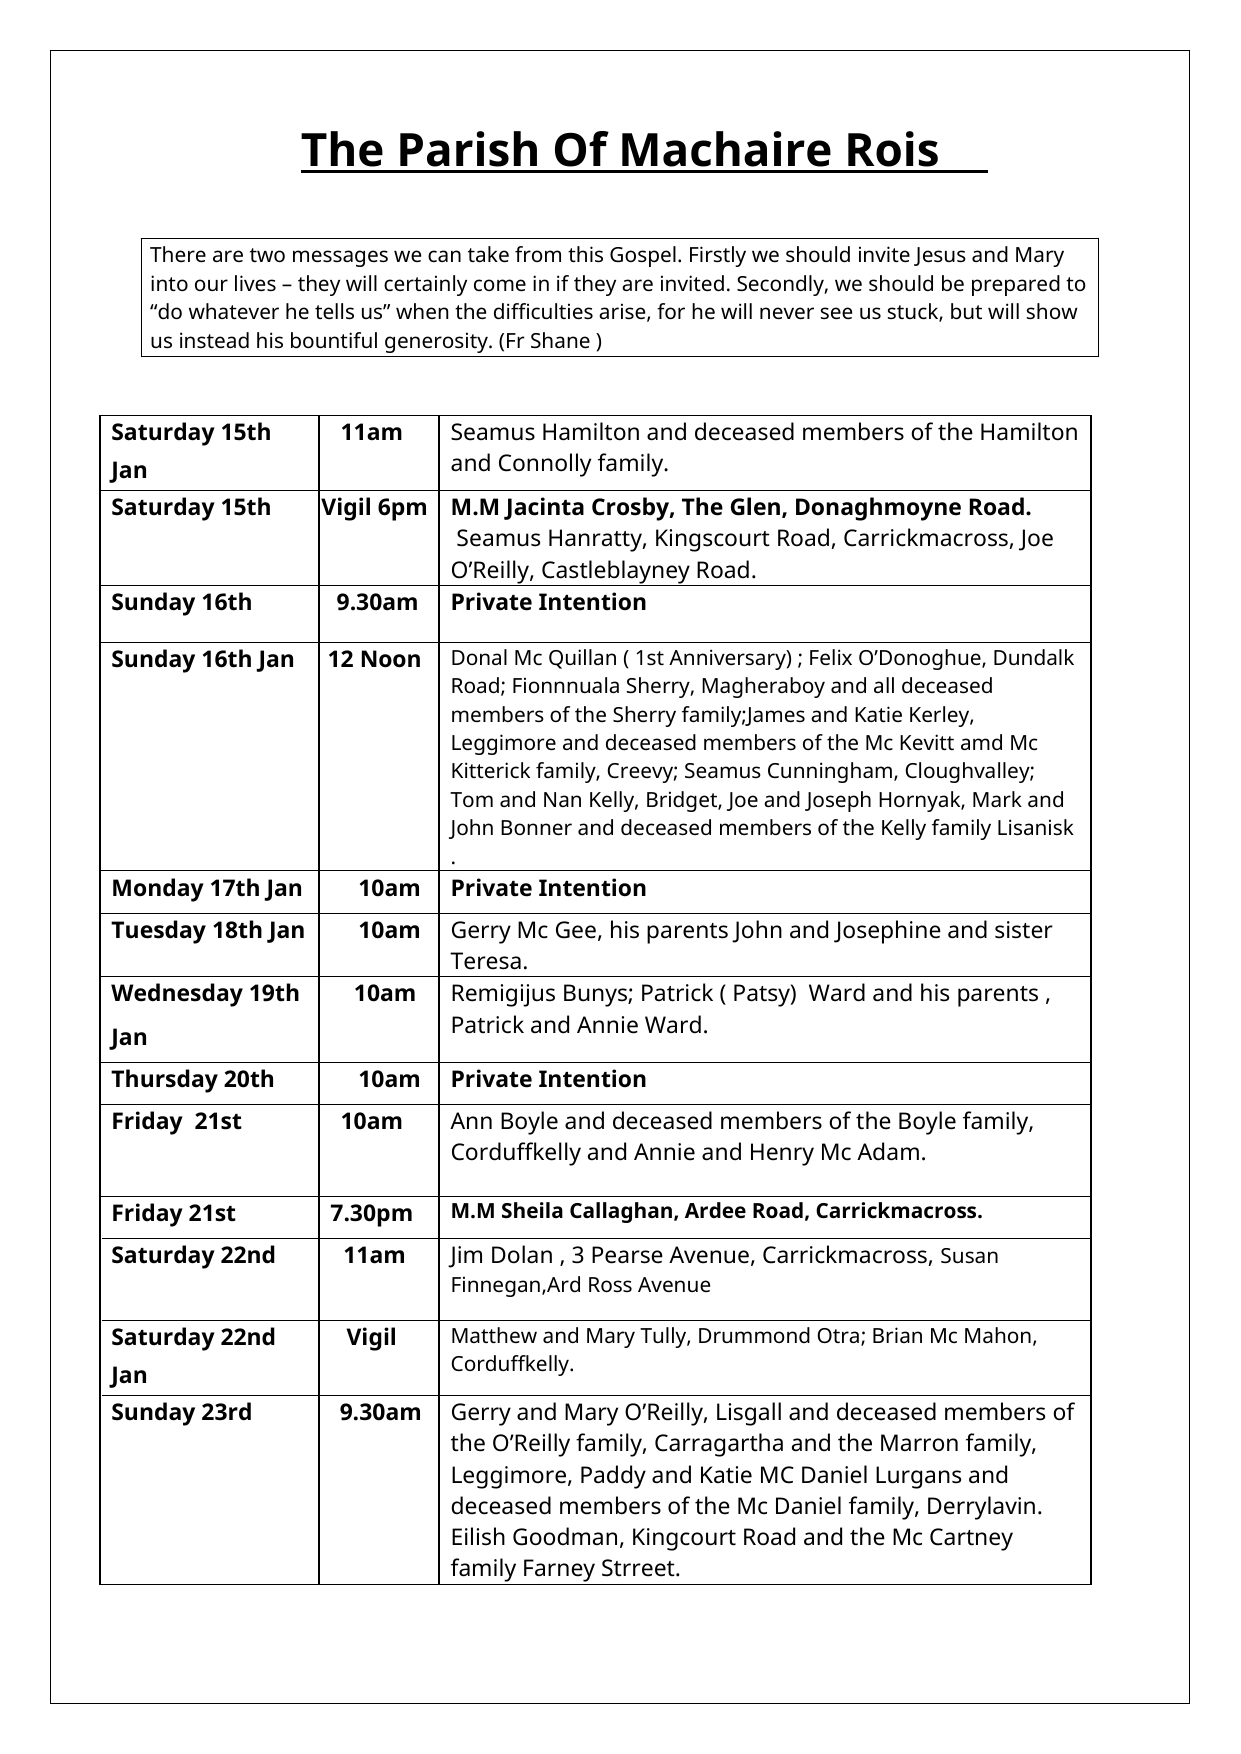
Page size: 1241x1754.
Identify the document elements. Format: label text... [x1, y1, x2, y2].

table_cell 11am [320, 1239, 438, 1320]
table_cell Thursday 20th [101, 1063, 318, 1104]
table_cell Gerry Mc Gee, his parents John and Josephine and sister Teresa. [440, 914, 1090, 976]
table_cell Private Intention [440, 1063, 1090, 1104]
table_cell Friday 21st [101, 1105, 318, 1196]
table_cell Saturday 15th [101, 491, 318, 585]
table_cell 9.30am [320, 586, 438, 642]
table_header 11am [320, 416, 438, 490]
table_cell Sunday 16th Jan [101, 643, 318, 870]
table_cell Sunday 23rd [101, 1396, 318, 1583]
table_cell Monday 17th Jan [101, 871, 318, 913]
table_cell Vigil [320, 1321, 438, 1395]
table_cell Donal Mc Quillan ( 1st Anniversary) ; Felix O’Donoghue, Dundalk Road; Fionnnuala Sherry, Magheraboy and all deceased members of the Sherry family;James and Katie Kerley, Leggimore and deceased members of the Mc Kevitt amd Mc Kitterick family, Creevy; Seamus Cunningham, Cloughvalley; Tom and Nan Kelly, Bridget, Joe and Joseph Hornyak, Mark and John Bonner and deceased members of the Kelly family Lisanisk . [440, 643, 1090, 870]
table_cell 7.30pm [320, 1197, 438, 1238]
table_cell Vigil 6pm [320, 491, 438, 585]
table_cell Friday 21st [101, 1197, 318, 1238]
table_header Saturday 15th Jan [101, 416, 318, 490]
table_cell Wednesday 19th Jan [101, 977, 318, 1062]
table_cell 10am [320, 1105, 438, 1196]
table_cell Remigijus Bunys; Patrick ( Patsy) Ward and his parents , Patrick and Annie Ward. [440, 977, 1090, 1062]
table_cell 9.30am [320, 1396, 438, 1583]
table_cell Gerry and Mary O’Reilly, Lisgall and deceased members of the O’Reilly family, Carragartha and the Marron family, Leggimore, Paddy and Katie MC Daniel Lurgans and deceased members of the Mc Daniel family, Derrylavin. Eilish Goodman, Kingcourt Road and the Mc Cartney family Farney Strreet. [440, 1396, 1090, 1583]
table_cell Ann Boyle and deceased members of the Boyle family, Corduffkelly and Annie and Henry Mc Adam. [440, 1105, 1090, 1196]
table_cell 10am [320, 871, 438, 913]
table_cell M.M Jacinta Crosby, The Glen, Donaghmoyne Road. Seamus Hanratty, Kingscourt Road, Carrickmacross, Joe O’Reilly, Castleblayney Road. [440, 491, 1090, 585]
table_cell 10am [320, 914, 438, 976]
text There are two messages we can take from this Gospel. Firstly we should invite Jesus and Mary into our lives – they will certainly come in if they are invited. Secondly, we should be prepared to “do whatever he tells us” when the difficulties arise, for he will never see us stuck, but will show us instead his bountiful generosity. (Fr Shane ) [142, 239, 1098, 356]
table_cell M.M Sheila Callaghan, Ardee Road, Carrickmacross. [440, 1197, 1090, 1238]
table_cell Saturday 22nd [101, 1239, 318, 1320]
table_cell Tuesday 18th Jan [101, 914, 318, 976]
table_cell Matthew and Mary Tully, Drummond Otra; Brian Mc Mahon, Corduffkelly. [440, 1321, 1090, 1395]
table_cell 10am [320, 1063, 438, 1104]
table_header Seamus Hamilton and deceased members of the Hamilton and Connolly family. [440, 416, 1090, 490]
table_cell Saturday 22nd Jan [101, 1321, 318, 1395]
table_cell Jim Dolan , 3 Pearse Avenue, Carrickmacross, Susan Finnegan,Ard Ross Avenue [440, 1239, 1090, 1320]
table_cell 10am [320, 977, 438, 1062]
table_cell Sunday 16th [101, 586, 318, 642]
table_cell 12 Noon [320, 643, 438, 870]
table_cell Private Intention [440, 586, 1090, 642]
table_cell Private Intention [440, 871, 1090, 913]
